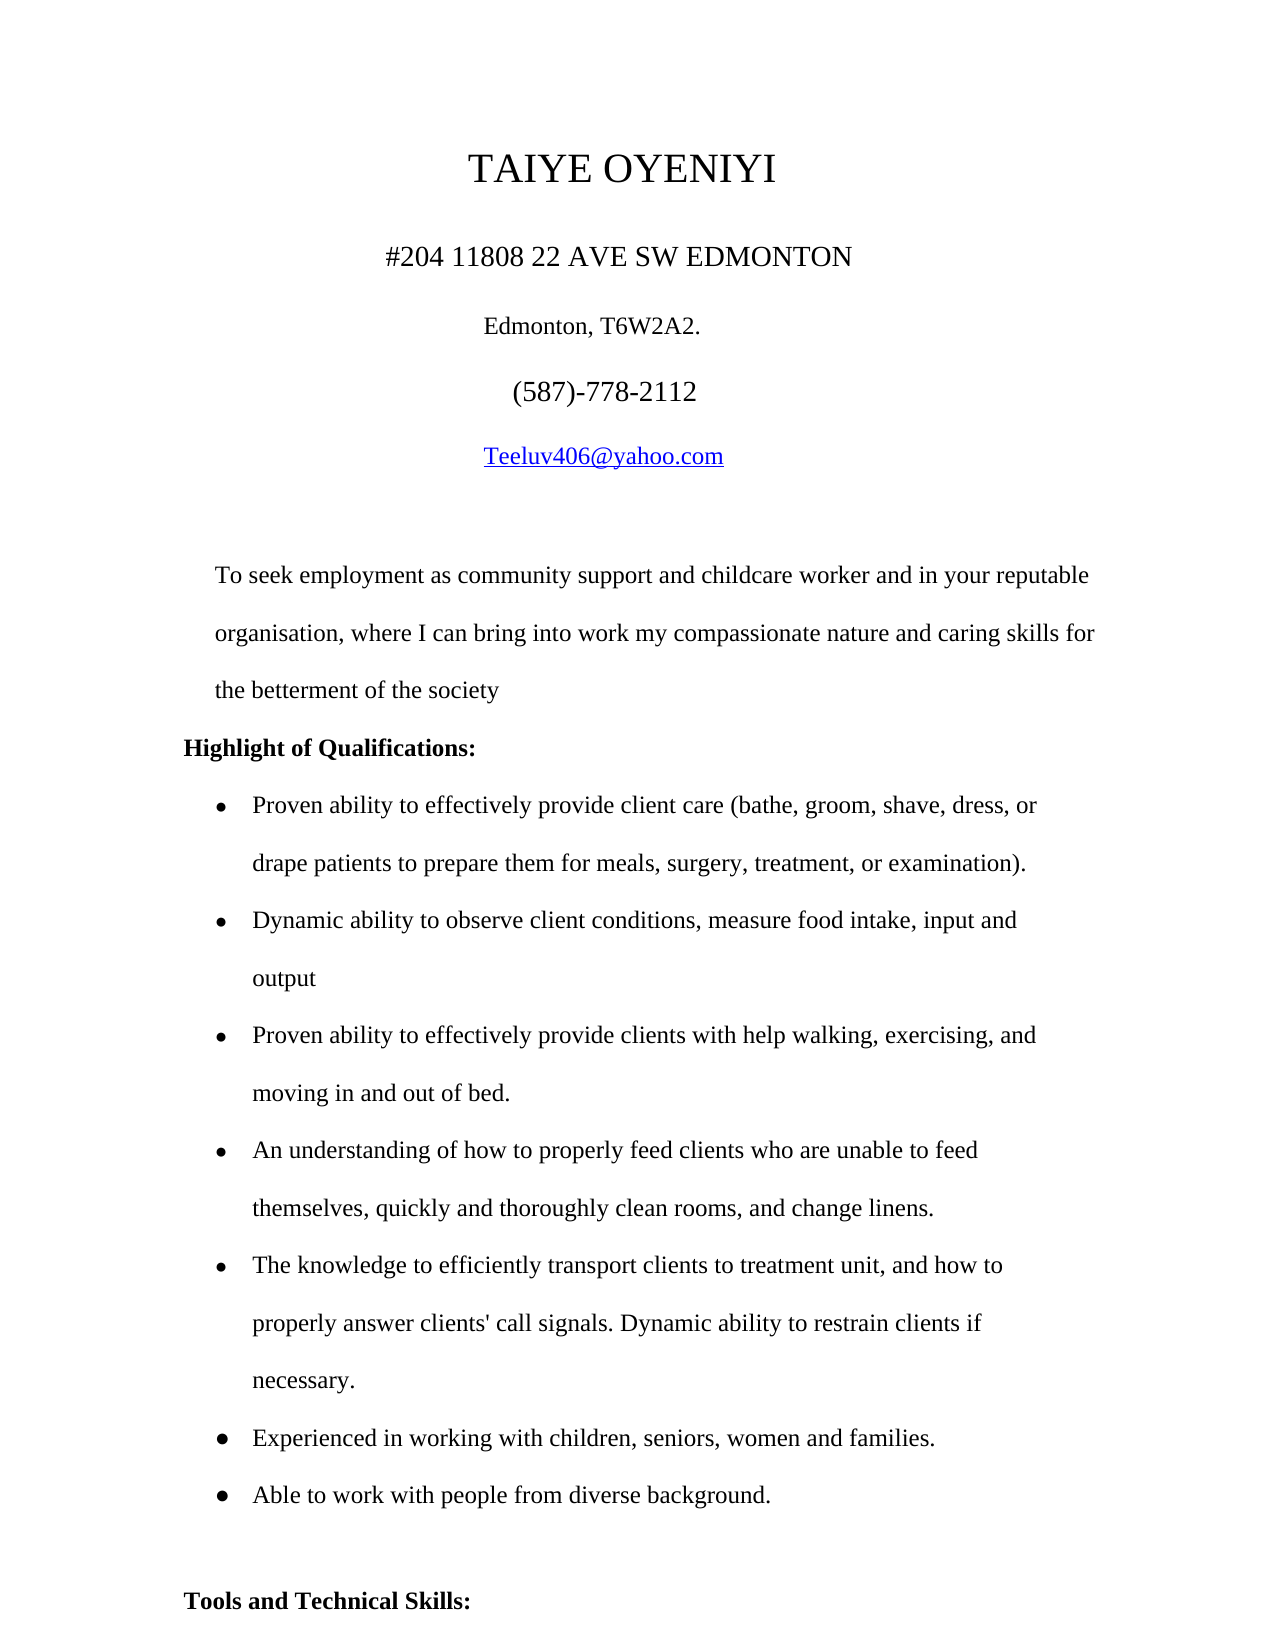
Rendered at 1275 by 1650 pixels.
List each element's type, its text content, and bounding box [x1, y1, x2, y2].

list Dynamic ability to observe client conditions, measure food intake, input and output [214, 906, 1087, 992]
text To seek employment as community support and childcare worker and in your reputable organisation, where I can bring into work my compassionate nature and caring skills for the betterment of the society [214, 561, 1096, 704]
text Highlight of Qualifications: [177, 733, 1096, 762]
list Experienced in working with children, seniors, women and families. [214, 1423, 1087, 1452]
list An understanding of how to properly feed clients who are unable to feed themselves, quickly and thoroughly clean rooms, and change linens. [214, 1136, 1087, 1222]
text Tools and Technical Skills: [177, 1586, 1096, 1615]
text #204 11808 22 AVE SW EDMONTON [177, 239, 1096, 273]
list Proven ability to effectively provide clients with help walking, exercising, and moving in and out of bed. [214, 1021, 1096, 1107]
text Edmonton, T6W2A2. [177, 311, 1096, 340]
text (587)-778-2112 [177, 374, 1096, 407]
text Teeluv406@yahoo.com [177, 441, 1096, 469]
list Able to work with people from diverse background. [214, 1481, 1087, 1509]
text TAIYE OYENIYI [177, 144, 1096, 192]
list Proven ability to effectively provide client care (bathe, groom, shave, dress, or drape patients to prepare them for meals, surgery, treatment, or examination). [214, 791, 1087, 877]
list The knowledge to efficiently transport clients to treatment unit, and how to properly answer clients' call signals. Dynamic ability to restrain clients if necessary. [214, 1251, 1087, 1394]
